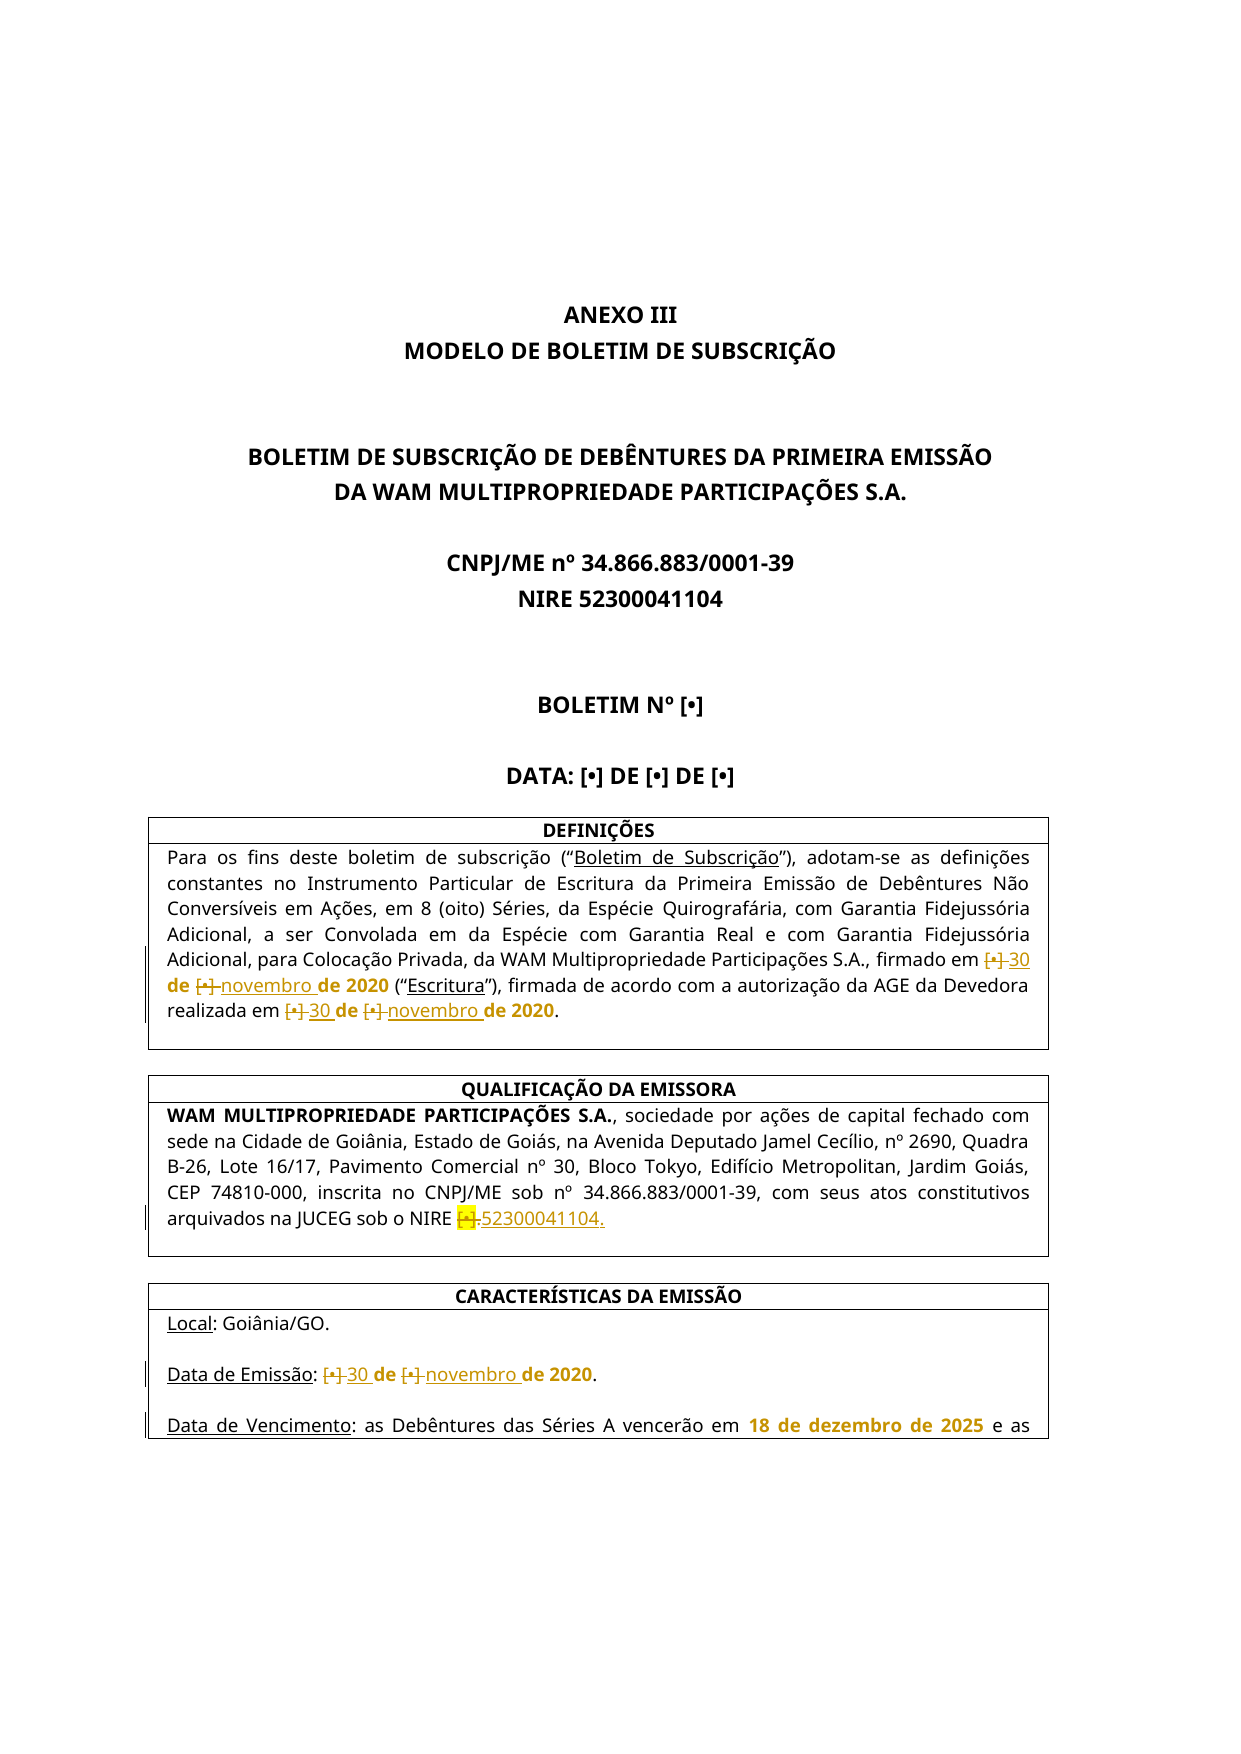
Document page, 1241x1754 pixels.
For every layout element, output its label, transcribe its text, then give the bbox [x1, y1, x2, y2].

text BOLETIM Nº [•] [148, 685, 1092, 720]
table_cell [149, 1310, 1048, 1438]
text NIRE 52300041104 [148, 579, 1092, 614]
text DATA: [•] DE [•] DE [•] [148, 756, 1092, 791]
text MODELO DE BOLETIM DE SUBSCRIÇÃO [148, 331, 1092, 366]
table_cell [149, 1103, 1048, 1256]
text BOLETIM DE SUBSCRIÇÃO DE DEBÊNTURES DA PRIMEIRA EMISSÃO [148, 437, 1092, 472]
text DA WAM MULTIPROPRIEDADE PARTICIPAÇÕES S.A. [148, 472, 1092, 508]
text ANEXO III [148, 295, 1092, 331]
table_cell [149, 844, 1048, 1048]
table_header QUALIFICAÇÃO DA EMISSORA [149, 1076, 1048, 1102]
table_header definições [149, 818, 1048, 843]
table_header CARACTERÍSTICAS DA EMISSÃO [149, 1284, 1048, 1309]
text CNPJ/ME nº 34.866.883/0001-39 [148, 543, 1092, 579]
